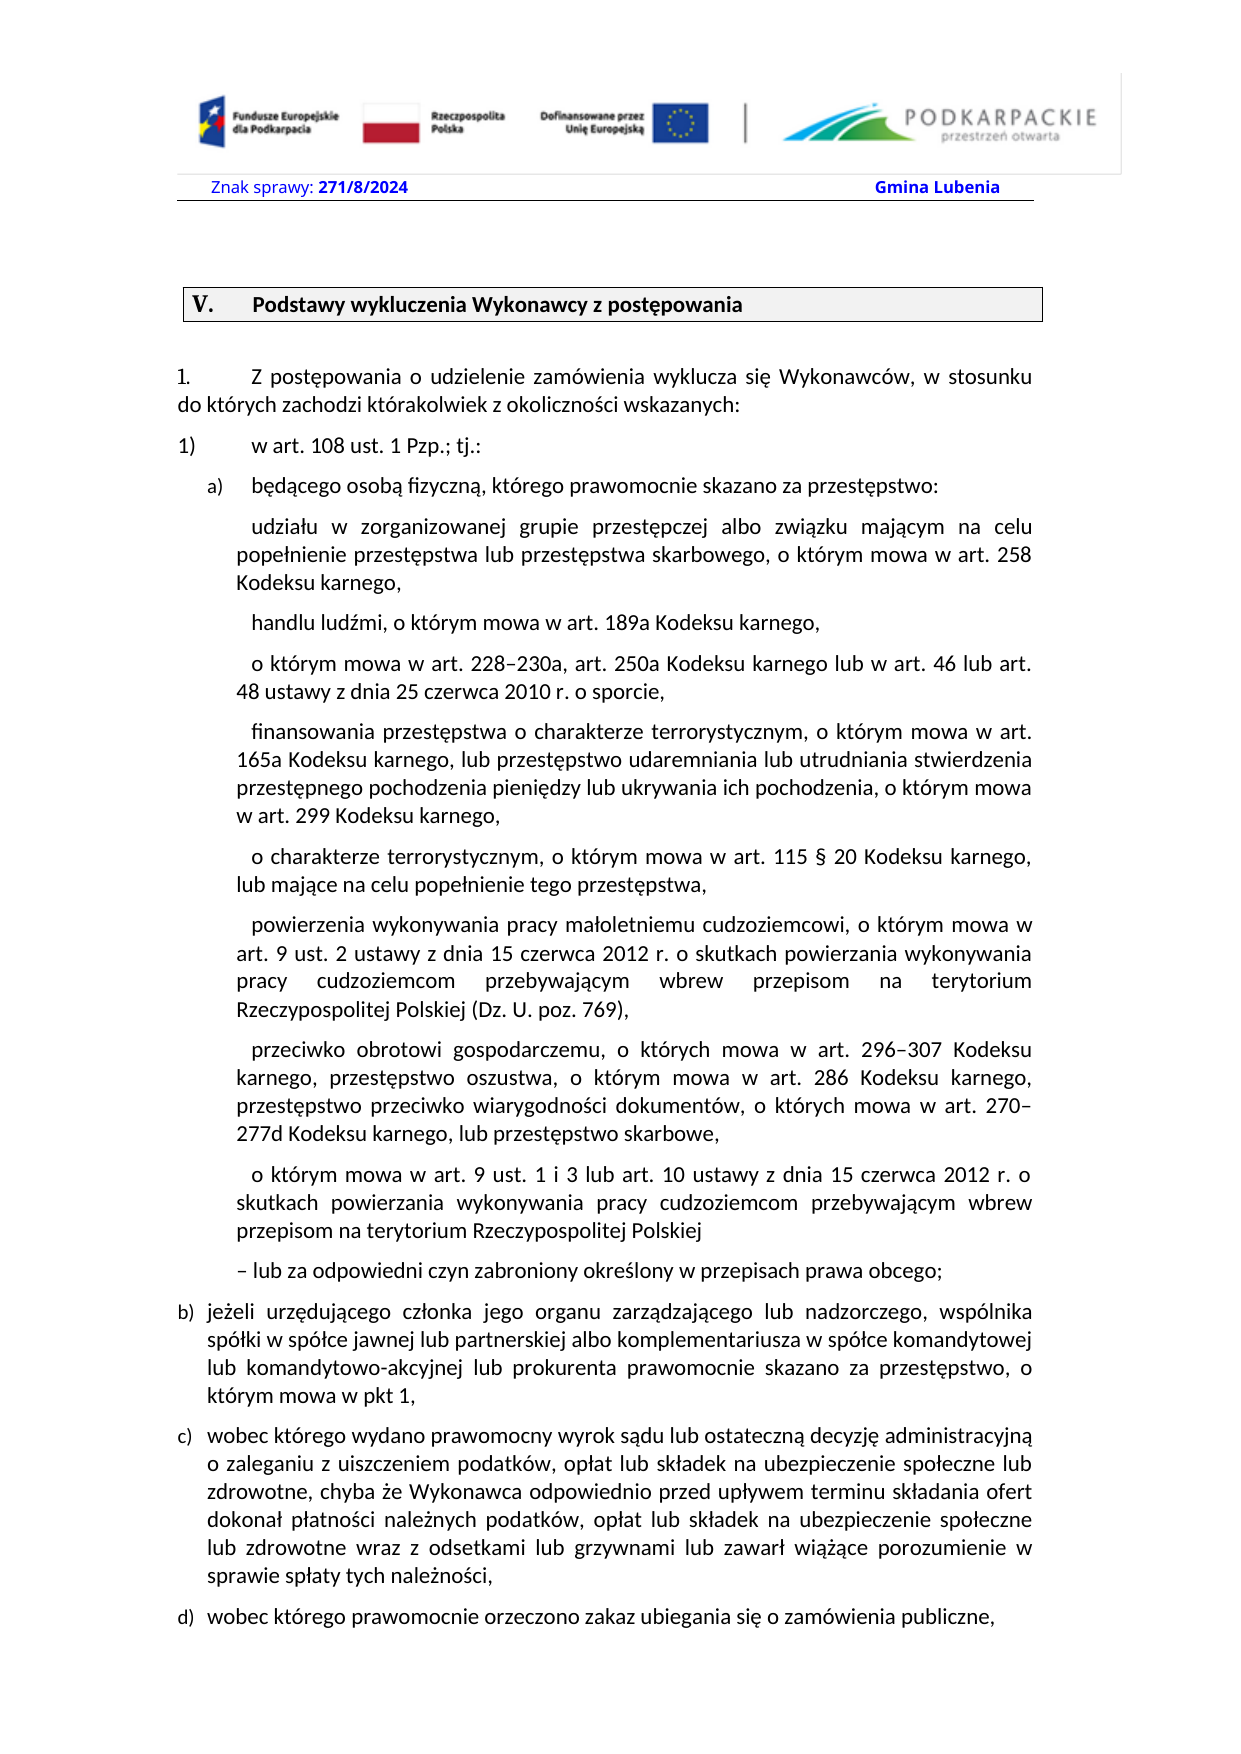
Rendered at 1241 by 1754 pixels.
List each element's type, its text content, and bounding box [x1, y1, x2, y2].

list będącego osobą fizyczną, którego prawomocnie skazano za przestępstwo: [177, 471, 1034, 499]
text – lub za odpowiedni czyn zabroniony określony w przepisach prawa obcego; [236, 1256, 1034, 1284]
list jeżeli urzędującego członka jego organu zarządzającego lub nadzorczego, wspólnika spółki w spółce jawnej lub partnerskiej albo komplementariusza w spółce komandytowej lub komandytowo-akcyjnej lub prokurenta prawomocnie skazano za przestępstwo, o którym mowa w pkt 1, [177, 1297, 1034, 1409]
list finansowania przestępstwa o charakterze terrorystycznym, o którym mowa w art. 165a Kodeksu karnego, lub przestępstwo udaremniania lub utrudniania stwierdzenia przestępnego pochodzenia pieniędzy lub ukrywania ich pochodzenia, o którym mowa w art. 299 Kodeksu karnego, [236, 717, 1034, 829]
list Z postępowania o udzielenie zamówienia wyklucza się Wykonawców, w stosunku do których zachodzi którakolwiek z okoliczności wskazanych: [177, 362, 1034, 418]
list handlu ludźmi, o którym mowa w art. 189a Kodeksu karnego, [236, 608, 1034, 636]
list przeciwko obrotowi gospodarczemu, o których mowa w art. 296–307 Kodeksu karnego, przestępstwo oszustwa, o którym mowa w art. 286 Kodeksu karnego, przestępstwo przeciwko wiarygodności dokumentów, o których mowa w art. 270–277d Kodeksu karnego, lub przestępstwo skarbowe, [236, 1035, 1034, 1147]
list wobec którego wydano prawomocny wyrok sądu lub ostateczną decyzję administracyjną o zaleganiu z uiszczeniem podatków, opłat lub składek na ubezpieczenie społeczne lub zdrowotne, chyba że Wykonawca odpowiednio przed upływem terminu składania ofert dokonał płatności należnych podatków, opłat lub składek na ubezpieczenie społeczne lub zdrowotne wraz z odsetkami lub grzywnami lub zawarł wiążące porozumienie w sprawie spłaty tych należności, [177, 1421, 1034, 1589]
list powierzenia wykonywania pracy małoletniemu cudzoziemcowi, o którym mowa w art. 9 ust. 2 ustawy z dnia 15 czerwca 2012 r. o skutkach powierzania wykonywania pracy cudzoziemcom przebywającym wbrew przepisom na terytorium Rzeczypospolitej Polskiej (Dz. U. poz. 769), [236, 911, 1034, 1023]
list o którym mowa w art. 9 ust. 1 i 3 lub art. 10 ustawy z dnia 15 czerwca 2012 r. o skutkach powierzania wykonywania pracy cudzoziemcom przebywającym wbrew przepisom na terytorium Rzeczypospolitej Polskiej [236, 1160, 1034, 1244]
list w art. 108 ust. 1 Pzp.; tj.: [177, 431, 1034, 459]
list o charakterze terrorystycznym, o którym mowa w art. 115 § 20 Kodeksu karnego, lub mające na celu popełnienie tego przestępstwa, [236, 842, 1034, 898]
picture [177, 73, 1123, 176]
list Podstawy wykluczenia Wykonawcy z postępowania [184, 288, 1042, 321]
list udziału w zorganizowanej grupie przestępczej albo związku mającym na celu popełnienie przestępstwa lub przestępstwa skarbowego, o którym mowa w art. 258 Kodeksu karnego, [236, 512, 1034, 596]
list o którym mowa w art. 228–230a, art. 250a Kodeksu karnego lub w art. 46 lub art. 48 ustawy z dnia 25 czerwca 2010 r. o sporcie, [236, 649, 1034, 705]
list wobec którego prawomocnie orzeczono zakaz ubiegania się o zamówienia publiczne, [177, 1602, 1034, 1630]
